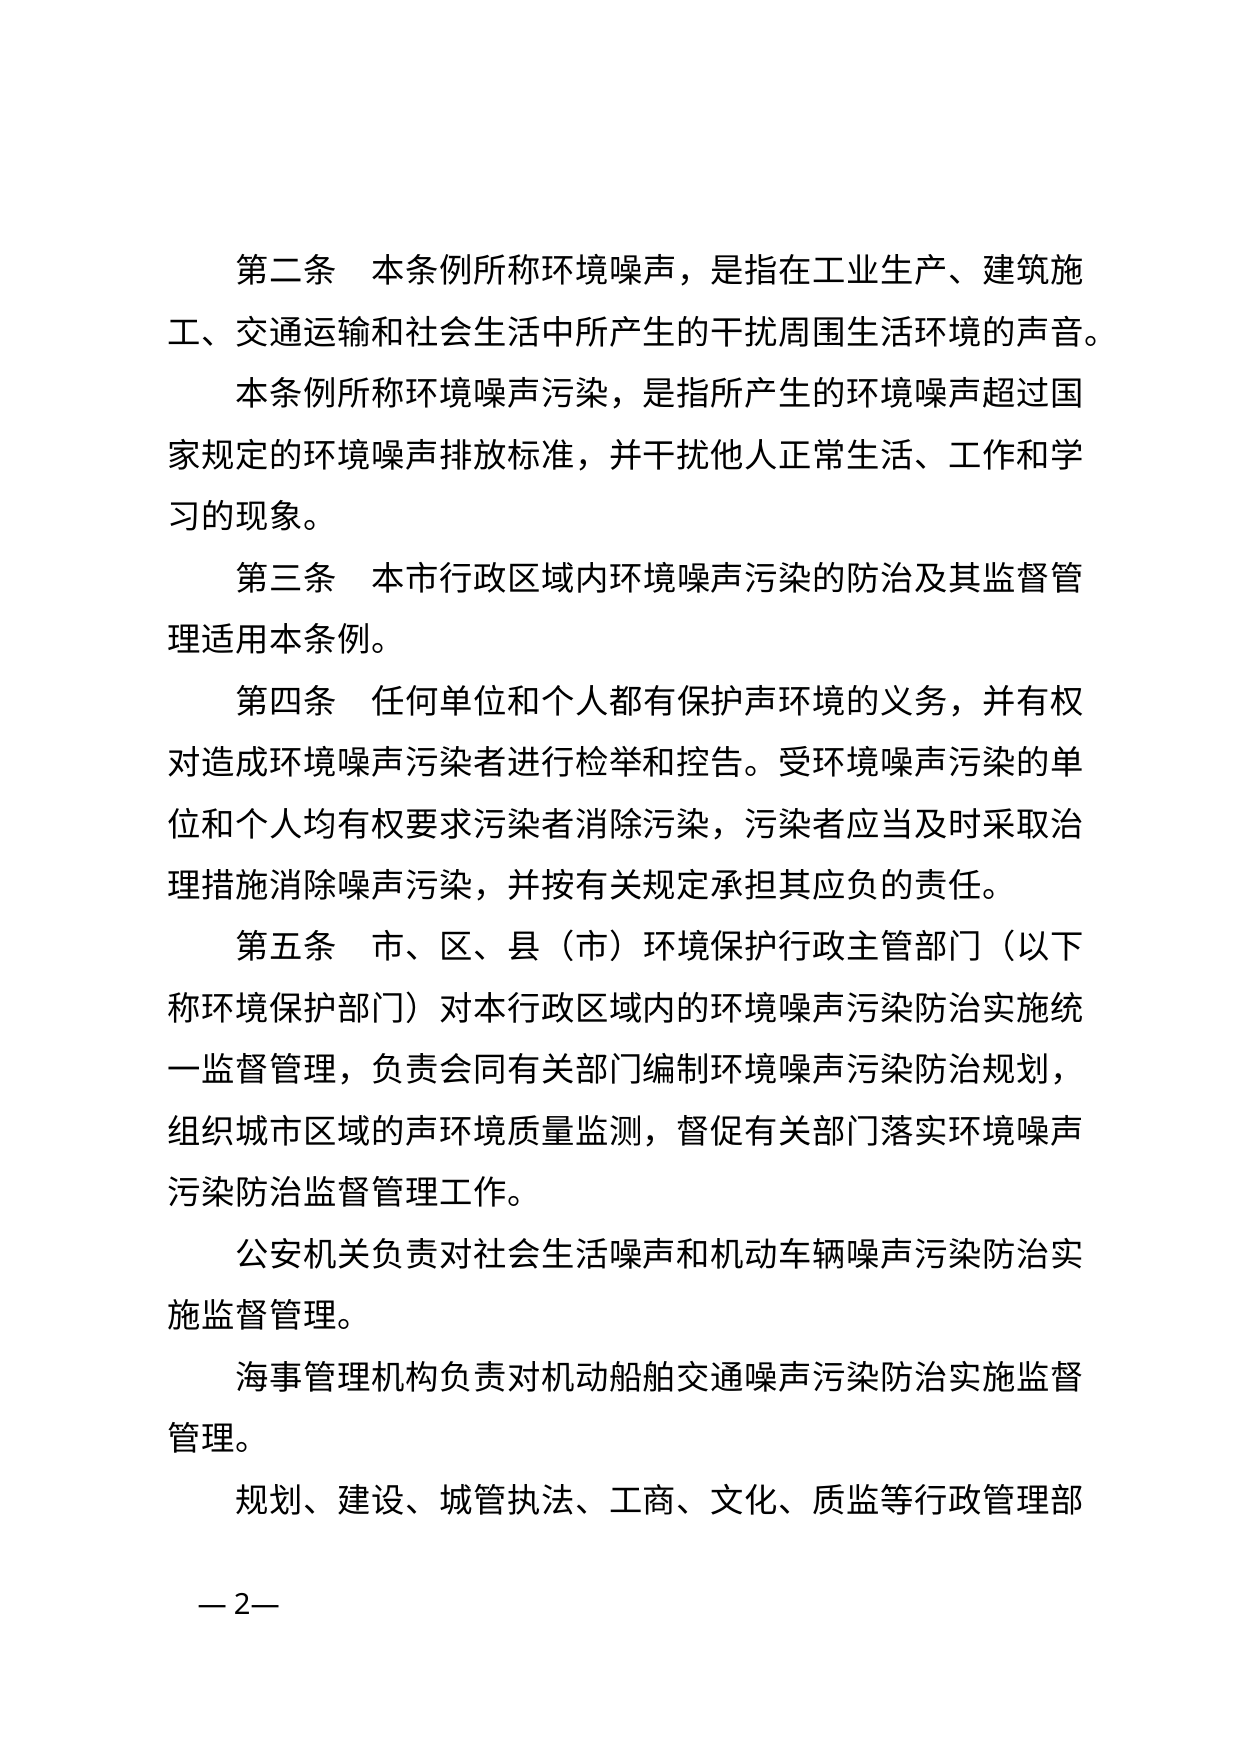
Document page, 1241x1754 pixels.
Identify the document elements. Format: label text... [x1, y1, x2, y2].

text 第五条 市、区、县（市）环境保护行政主管部门（以下称环境保护部门）对本行政区域内的环境噪声污染防治实施统一监督管理，负责会同有关部门编制环境噪声污染防治规划，组织城市区域的声环境质量监测，督促有关部门落实环境噪声污染防治监督管理工作。 [168, 914, 1084, 1221]
text 海事管理机构负责对机动船舶交通噪声污染防治实施监督管理。 [168, 1344, 1084, 1467]
text 本条例所称环境噪声污染，是指所产生的环境噪声超过国家规定的环境噪声排放标准，并干扰他人正常生活、工作和学习的现象。 [168, 361, 1084, 545]
text 第四条 任何单位和个人都有保护声环境的义务，并有权对造成环境噪声污染者进行检举和控告。受环境噪声污染的单位和个人均有权要求污染者消除污染，污染者应当及时采取治理措施消除噪声污染，并按有关规定承担其应负的责任。 [168, 668, 1084, 914]
text 第二条 本条例所称环境噪声，是指在工业生产、建筑施工、交通运输和社会生活中所产生的干扰周围生活环境的声音。 [168, 238, 1084, 361]
text 公安机关负责对社会生活噪声和机动车辆噪声污染防治实施监督管理。 [168, 1221, 1084, 1344]
text 第三条 本市行政区域内环境噪声污染的防治及其监督管理适用本条例。 [168, 545, 1084, 668]
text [168, 1467, 1084, 1528]
